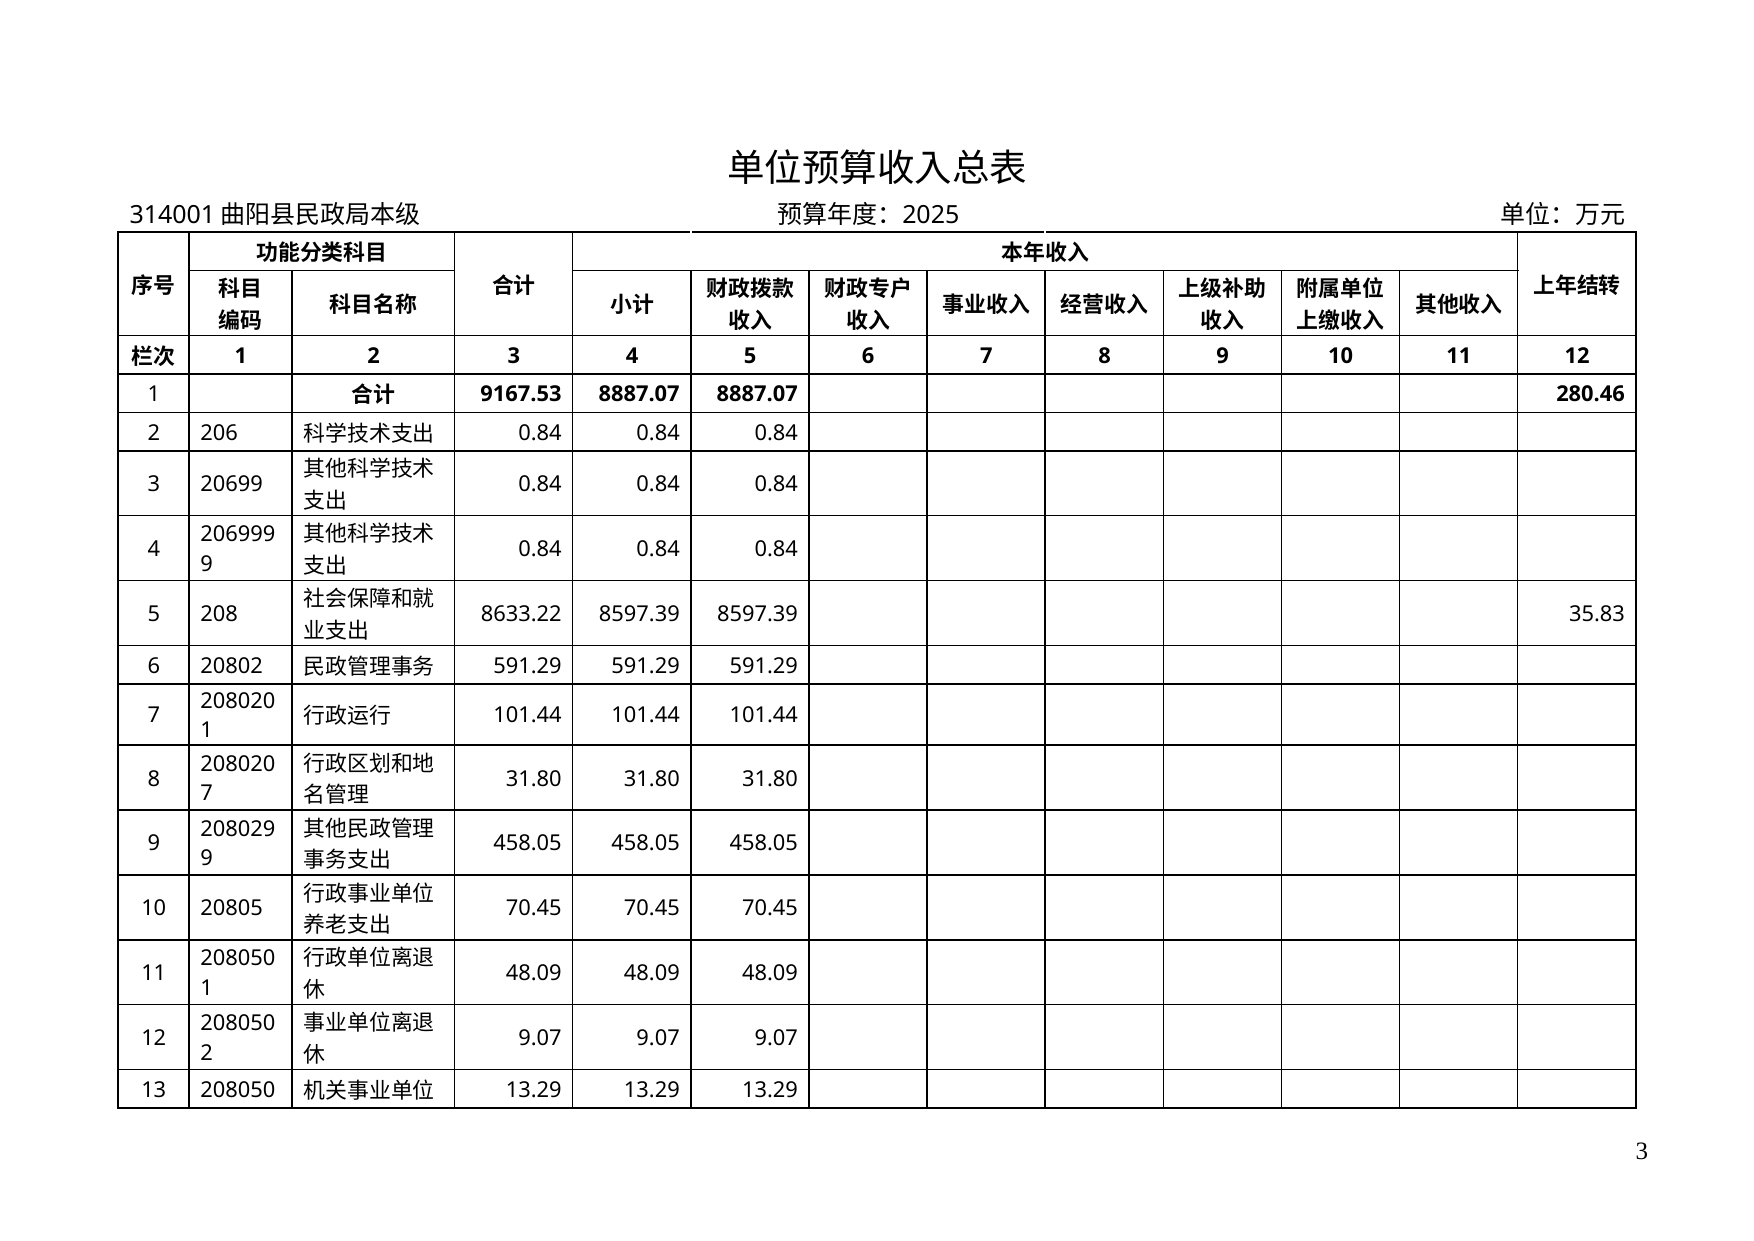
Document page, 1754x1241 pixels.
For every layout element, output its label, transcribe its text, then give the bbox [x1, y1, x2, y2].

table_cell 科目名称 [293, 271, 454, 334]
table_cell 事业收入 [928, 271, 1044, 334]
text 单位预算收入总表 [106, 142, 1648, 193]
table_cell [1400, 375, 1517, 411]
table_cell 458.05 [692, 811, 808, 874]
table_cell [1518, 452, 1635, 515]
table_cell 6 [119, 646, 188, 683]
table_cell [1400, 746, 1517, 809]
table_cell 小计 [573, 271, 690, 334]
table_cell 20699 [190, 452, 291, 515]
table_cell [1164, 1070, 1281, 1107]
table_cell [1282, 876, 1399, 939]
table_cell [928, 413, 1044, 450]
table_cell [1046, 646, 1163, 683]
table_cell [1518, 1070, 1635, 1107]
table_cell 2080299 [190, 811, 291, 874]
table_cell [1400, 646, 1517, 683]
table_cell [928, 685, 1044, 744]
table_cell 1 [190, 336, 291, 373]
table_cell [1282, 941, 1399, 1004]
table_cell 机关事业单位基本养老保险缴费支出 [293, 1070, 454, 1107]
table_cell 3 [455, 336, 572, 373]
table_cell 2080501 [190, 941, 291, 1004]
table_header 314001曲阳县民政局本级 [119, 195, 690, 231]
table_cell [1164, 811, 1281, 874]
table_cell 11 [119, 941, 188, 1004]
table_cell 8 [119, 746, 188, 809]
table_cell 功能分类科目 [190, 233, 454, 270]
table_cell 48.09 [455, 941, 572, 1004]
table_cell 2080207 [190, 746, 291, 809]
table_cell [1282, 646, 1399, 683]
table_cell [810, 452, 926, 515]
table_cell 4 [119, 516, 188, 580]
table_cell 5 [692, 336, 808, 373]
table_cell 2 [293, 336, 454, 373]
table_cell 2080502 [190, 1005, 291, 1069]
table_cell [928, 581, 1044, 644]
table_cell [1400, 811, 1517, 874]
table_cell [928, 1070, 1044, 1107]
table_cell 上年结转 [1518, 233, 1635, 334]
table_cell 9 [119, 811, 188, 874]
table_cell 1 [119, 375, 188, 411]
table_cell 0.84 [692, 516, 808, 580]
table_cell [1164, 1005, 1281, 1069]
table_cell [1400, 452, 1517, 515]
table_cell [1046, 516, 1163, 580]
table_cell [1164, 413, 1281, 450]
table_cell 合计 [293, 375, 454, 411]
table_cell [928, 375, 1044, 411]
table_cell 其他民政管理事务支出 [293, 811, 454, 874]
table_cell 206 [190, 413, 291, 450]
table_cell 0.84 [455, 452, 572, 515]
table_cell 280.46 [1518, 375, 1635, 411]
table_cell 591.29 [692, 646, 808, 683]
table_cell 0.84 [455, 516, 572, 580]
table_cell [1164, 685, 1281, 744]
table_cell 208 [190, 581, 291, 644]
table_cell [1164, 876, 1281, 939]
table_cell 70.45 [455, 876, 572, 939]
table_cell 6 [810, 336, 926, 373]
table_cell [1518, 746, 1635, 809]
table_cell 经营收入 [1046, 271, 1163, 334]
table_cell [1518, 1005, 1635, 1069]
table_cell [1046, 1005, 1163, 1069]
table_cell [1046, 685, 1163, 744]
table_cell [1046, 413, 1163, 450]
table_cell [1282, 516, 1399, 580]
table_cell [1046, 876, 1163, 939]
table_cell [1400, 581, 1517, 644]
table_cell 2080505 [190, 1070, 291, 1107]
table_cell [810, 685, 926, 744]
table_cell 101.44 [692, 685, 808, 744]
table_cell 591.29 [573, 646, 690, 683]
table_cell [810, 413, 926, 450]
table_cell [928, 516, 1044, 580]
table_cell 8887.07 [692, 375, 808, 411]
table_cell 0.84 [692, 413, 808, 450]
table_cell 附属单位上缴收入 [1282, 271, 1399, 334]
table_cell 12 [1518, 336, 1635, 373]
table_cell 2 [119, 413, 188, 450]
table_cell 13 [119, 1070, 188, 1107]
table_cell 13.29 [692, 1070, 808, 1107]
table_cell [1282, 375, 1399, 411]
table_cell 20805 [190, 876, 291, 939]
table_cell 8887.07 [573, 375, 690, 411]
table_cell [1282, 685, 1399, 744]
table_cell [1164, 646, 1281, 683]
table_cell 31.80 [455, 746, 572, 809]
table_cell [810, 1005, 926, 1069]
table_cell 行政单位离退休 [293, 941, 454, 1004]
table_cell 2080201 [190, 685, 291, 744]
table_cell 48.09 [692, 941, 808, 1004]
table_cell [1518, 516, 1635, 580]
table_cell 458.05 [455, 811, 572, 874]
table_cell 48.09 [573, 941, 690, 1004]
table_cell 0.84 [573, 516, 690, 580]
table_cell 上级补助收入 [1164, 271, 1281, 334]
table_cell 事业单位离退休 [293, 1005, 454, 1069]
table_cell [1164, 452, 1281, 515]
table_cell 5 [119, 581, 188, 644]
table_cell [190, 375, 291, 411]
table_cell [1518, 811, 1635, 874]
table_cell [928, 646, 1044, 683]
table_cell [1400, 516, 1517, 580]
table_cell [1518, 685, 1635, 744]
table_cell [928, 876, 1044, 939]
table_cell [1282, 581, 1399, 644]
table_header 预算年度：2025 [692, 195, 1044, 231]
table_cell [1282, 746, 1399, 809]
table_cell [928, 811, 1044, 874]
table_cell 8597.39 [573, 581, 690, 644]
table_cell [1164, 375, 1281, 411]
table_cell 458.05 [573, 811, 690, 874]
table_cell 7 [928, 336, 1044, 373]
table_cell 8633.22 [455, 581, 572, 644]
table_cell 9 [1164, 336, 1281, 373]
table_cell [1046, 941, 1163, 1004]
table_cell [1046, 746, 1163, 809]
table_cell [1046, 452, 1163, 515]
table_cell 31.80 [692, 746, 808, 809]
table_cell 10 [119, 876, 188, 939]
table_cell 9.07 [692, 1005, 808, 1069]
table_cell 9167.53 [455, 375, 572, 411]
table_cell 合计 [455, 233, 572, 334]
table_cell [1518, 646, 1635, 683]
table_cell [1282, 452, 1399, 515]
table_cell 其他科学技术支出 [293, 516, 454, 580]
table_header 单位：万元 [1046, 195, 1635, 231]
table_cell [1282, 811, 1399, 874]
table_cell [1046, 375, 1163, 411]
table_cell [810, 941, 926, 1004]
table_cell [1046, 1070, 1163, 1107]
table_cell [1164, 746, 1281, 809]
table_cell [1164, 516, 1281, 580]
table_cell 9.07 [573, 1005, 690, 1069]
table_cell [1400, 413, 1517, 450]
table_cell 序号 [119, 233, 188, 334]
table_cell [1518, 413, 1635, 450]
table_cell [1282, 1070, 1399, 1107]
table_cell 591.29 [455, 646, 572, 683]
table_cell [810, 375, 926, 411]
table_cell 行政区划和地名管理 [293, 746, 454, 809]
table_cell 0.84 [573, 452, 690, 515]
table_cell 3 [119, 452, 188, 515]
table_cell [1518, 941, 1635, 1004]
table_cell 20802 [190, 646, 291, 683]
table_cell 其他科学技术支出 [293, 452, 454, 515]
table_cell 11 [1400, 336, 1517, 373]
table_cell [1164, 941, 1281, 1004]
table_cell [810, 646, 926, 683]
table_cell 70.45 [573, 876, 690, 939]
table_cell [1518, 876, 1635, 939]
table_cell 7 [119, 685, 188, 744]
table_cell 101.44 [573, 685, 690, 744]
table_cell 9.07 [455, 1005, 572, 1069]
table_cell 行政事业单位养老支出 [293, 876, 454, 939]
table_cell 民政管理事务 [293, 646, 454, 683]
table_cell 12 [119, 1005, 188, 1069]
table_cell 社会保障和就业支出 [293, 581, 454, 644]
table_cell 0.84 [692, 452, 808, 515]
table_cell [1282, 1005, 1399, 1069]
table_cell 31.80 [573, 746, 690, 809]
table_cell [1400, 941, 1517, 1004]
table_cell 行政运行 [293, 685, 454, 744]
table_cell 101.44 [455, 685, 572, 744]
table_cell [1046, 811, 1163, 874]
table_cell [1400, 1005, 1517, 1069]
table_cell [810, 516, 926, 580]
table_cell [1282, 413, 1399, 450]
table_cell 其他收入 [1400, 271, 1517, 334]
table_cell [810, 581, 926, 644]
table_cell 70.45 [692, 876, 808, 939]
table_cell 4 [573, 336, 690, 373]
table_cell 13.29 [573, 1070, 690, 1107]
table_cell 13.29 [455, 1070, 572, 1107]
table_cell [928, 452, 1044, 515]
table_cell 财政拨款 收入 [692, 271, 808, 334]
table_cell [810, 876, 926, 939]
table_cell 财政专户 收入 [810, 271, 926, 334]
table_cell [1400, 685, 1517, 744]
table_cell [1400, 876, 1517, 939]
table_cell 2069999 [190, 516, 291, 580]
table_cell 8597.39 [692, 581, 808, 644]
table_cell 8 [1046, 336, 1163, 373]
table_cell [928, 941, 1044, 1004]
table_cell 35.83 [1518, 581, 1635, 644]
table_cell 本年收入 [573, 233, 1517, 270]
table_cell [1046, 581, 1163, 644]
table_cell [810, 811, 926, 874]
table_cell [1164, 581, 1281, 644]
table_cell [1400, 1070, 1517, 1107]
table_cell 科目 编码 [190, 271, 291, 334]
table_cell 0.84 [455, 413, 572, 450]
table_cell 科学技术支出 [293, 413, 454, 450]
table_cell [810, 1070, 926, 1107]
table_cell 10 [1282, 336, 1399, 373]
table_cell 0.84 [573, 413, 690, 450]
table_cell [928, 746, 1044, 809]
table_cell [928, 1005, 1044, 1069]
table_cell 栏次 [119, 336, 188, 373]
table_cell [810, 746, 926, 809]
